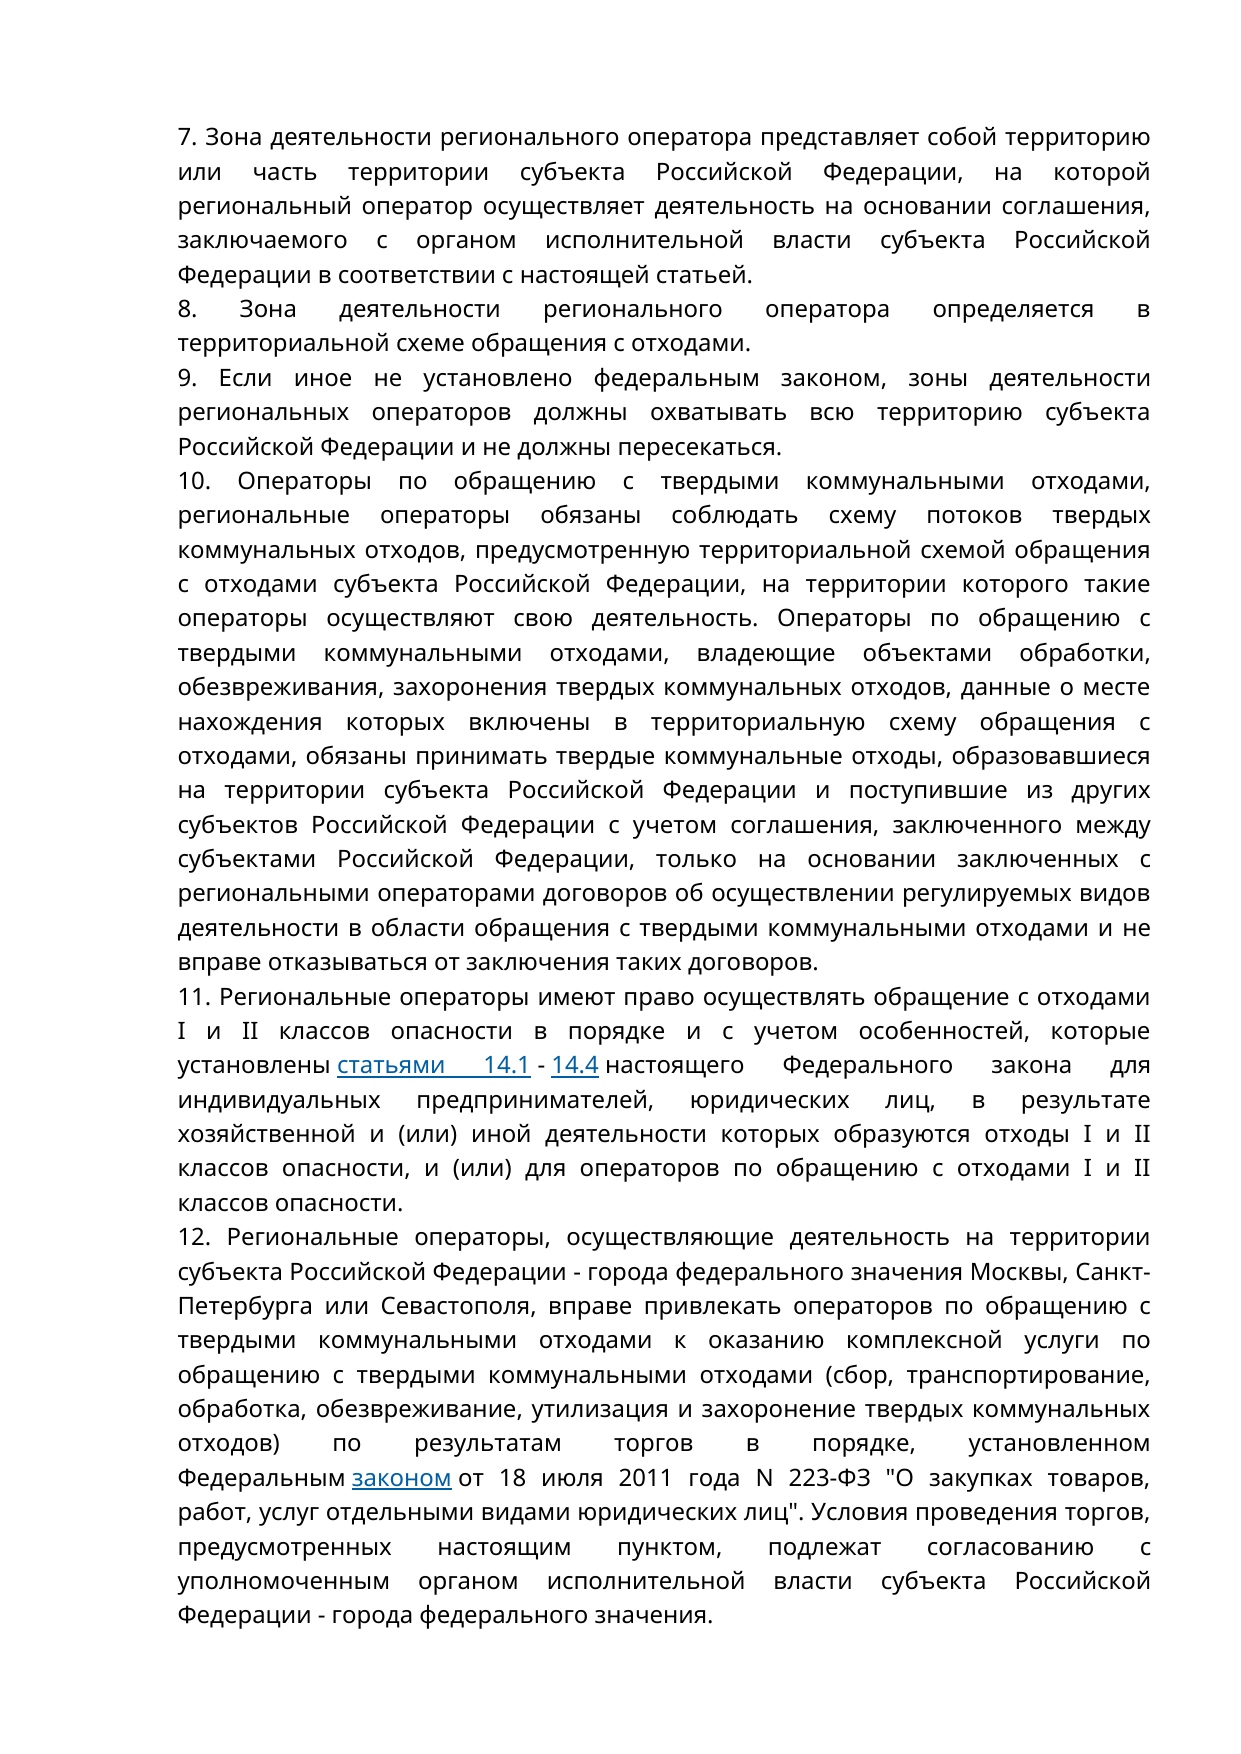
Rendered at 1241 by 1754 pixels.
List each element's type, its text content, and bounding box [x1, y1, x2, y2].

text 11. Региональные операторы имеют право осуществлять обращение с отходами I и II классов опасности в порядке и с учетом особенностей, которые установлены статьями 14.1 - 14.4 настоящего Федерального закона для индивидуальных предпринимателей, юридических лиц, в результате хозяйственной и (или) иной деятельности которых образуются отходы I и II классов опасности, и (или) для операторов по обращению с отходами I и II классов опасности. [177, 977, 1152, 1218]
text 9. Если иное не установлено федеральным законом, зоны деятельности региональных операторов должны охватывать всю территорию субъекта Российской Федерации и не должны пересекаться. [177, 359, 1152, 462]
text 8. Зона деятельности регионального оператора определяется в территориальной схеме обращения с отходами. [177, 290, 1152, 359]
text 12. Региональные операторы, осуществляющие деятельность на территории субъекта Российской Федерации - города федерального значения Москвы, Санкт-Петербурга или Севастополя, вправе привлекать операторов по обращению с твердыми коммунальными отходами к оказанию комплексной услуги по обращению с твердыми коммунальными отходами (сбор, транспортирование, обработка, обезвреживание, утилизация и захоронение твердых коммунальных отходов) по результатам торгов в порядке, установленном Федеральным законом от 18 июля 2011 года N 223-ФЗ "О закупках товаров, работ, услуг отдельными видами юридических лиц". Условия проведения торгов, предусмотренных настоящим пунктом, подлежат согласованию с уполномоченным органом исполнительной власти субъекта Российской Федерации - города федерального значения. [177, 1218, 1152, 1631]
text 10. Операторы по обращению с твердыми коммунальными отходами, региональные операторы обязаны соблюдать схему потоков твердых коммунальных отходов, предусмотренную территориальной схемой обращения с отходами субъекта Российской Федерации, на территории которого такие операторы осуществляют свою деятельность. Операторы по обращению с твердыми коммунальными отходами, владеющие объектами обработки, обезвреживания, захоронения твердых коммунальных отходов, данные о месте нахождения которых включены в территориальную схему обращения с отходами, обязаны принимать твердые коммунальные отходы, образовавшиеся на территории субъекта Российской Федерации и поступившие из других субъектов Российской Федерации с учетом соглашения, заключенного между субъектами Российской Федерации, только на основании заключенных с региональными операторами договоров об осуществлении регулируемых видов деятельности в области обращения с твердыми коммунальными отходами и не вправе отказываться от заключения таких договоров. [177, 462, 1152, 977]
text 7. Зона деятельности регионального оператора представляет собой территорию или часть территории субъекта Российской Федерации, на которой региональный оператор осуществляет деятельность на основании соглашения, заключаемого с органом исполнительной власти субъекта Российской Федерации в соответствии с настоящей статьей. [177, 118, 1152, 290]
